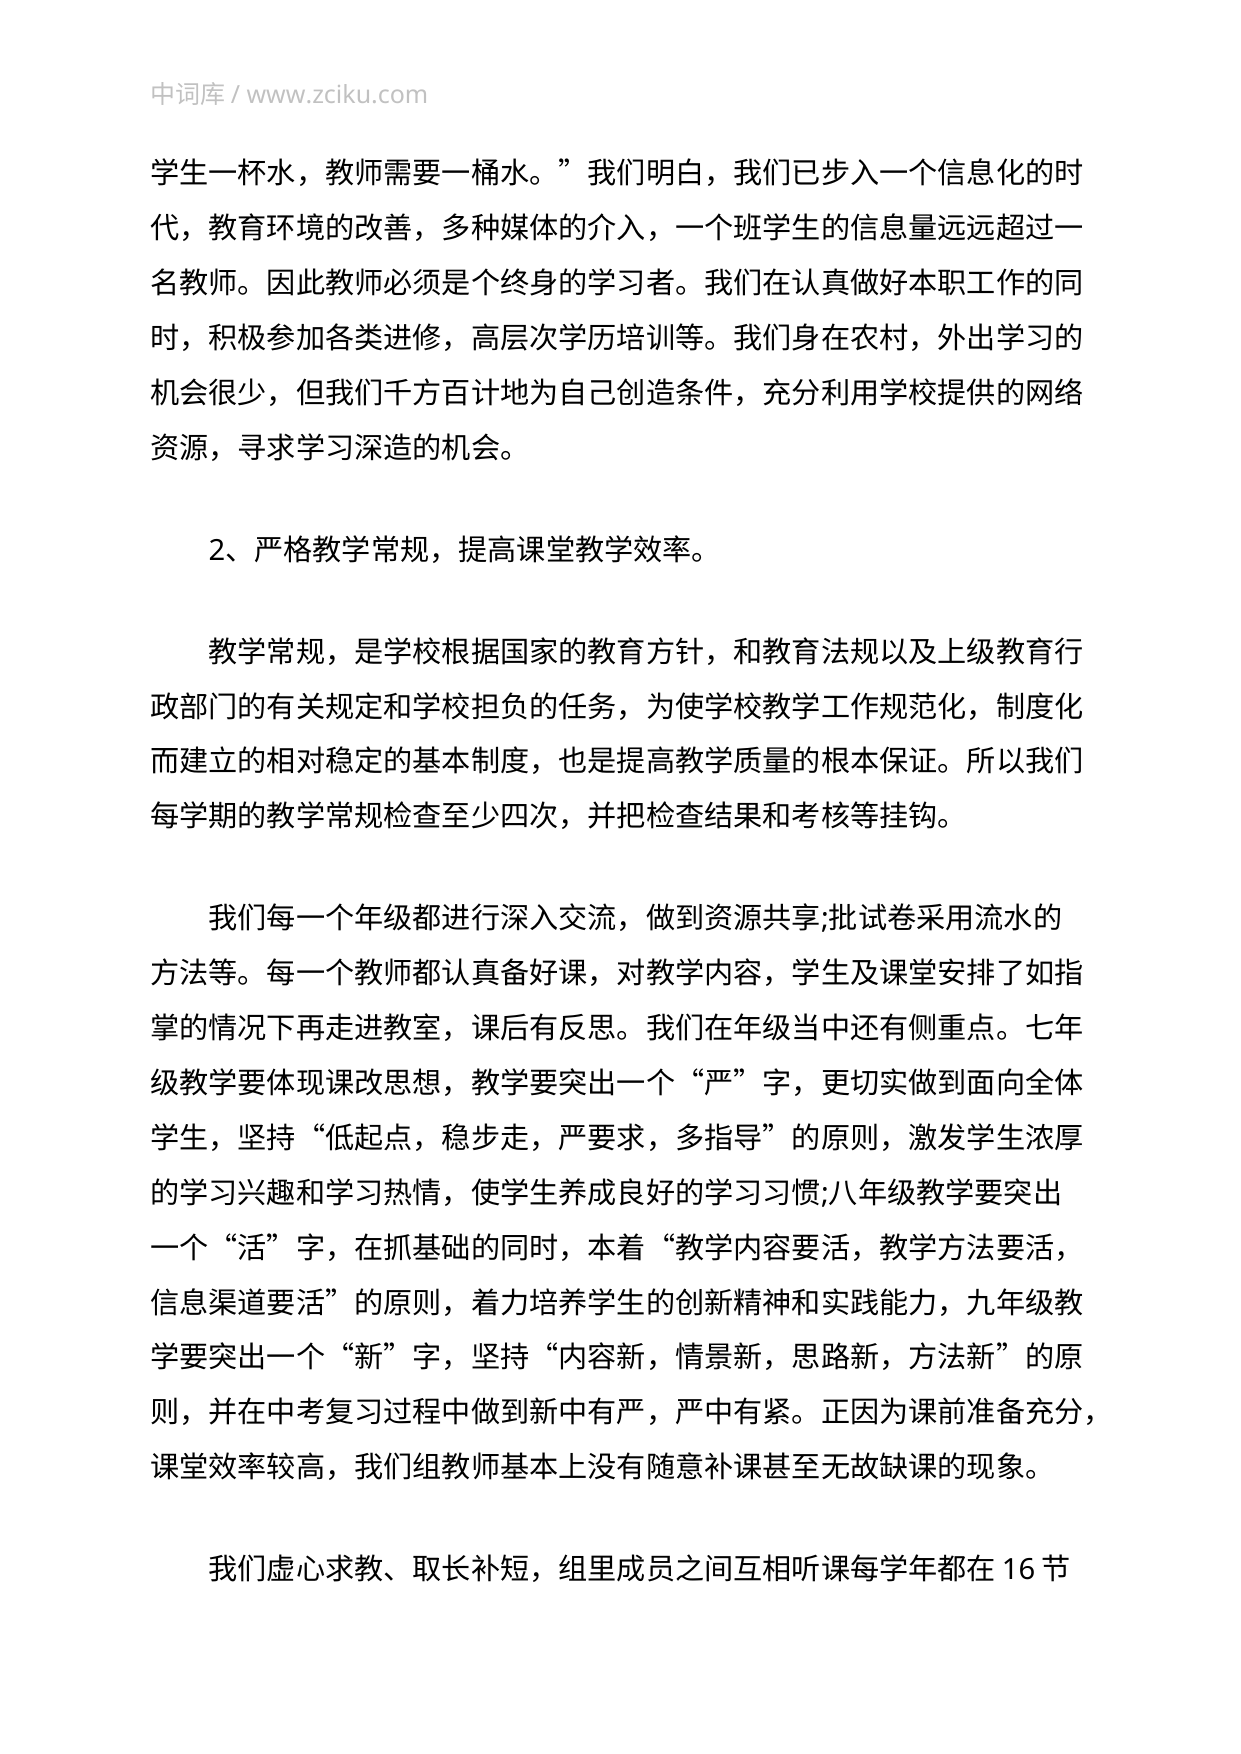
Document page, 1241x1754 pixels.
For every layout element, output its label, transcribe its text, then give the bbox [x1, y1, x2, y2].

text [150, 1546, 1090, 1588]
text 教学常规，是学校根据国家的教育方针，和教育法规以及上级教育行政部门的有关规定和学校担负的任务，为使学校教学工作规范化，制度化而建立的相对稳定的基本制度，也是提高教学质量的根本保证。所以我们每学期的教学常规检查至少四次，并把检查结果和考核等挂钩。 [150, 628, 1090, 835]
text 我们每一个年级都进行深入交流，做到资源共享;批试卷采用流水的方法等。每一个教师都认真备好课，对教学内容，学生及课堂安排了如指掌的情况下再走进教室，课后有反思。我们在年级当中还有侧重点。七年级教学要体现课改思想，教学要突出一个“严”字，更切实做到面向全体学生，坚持“低起点，稳步走，严要求，多指导”的原则，激发学生浓厚的学习兴趣和学习热情，使学生养成良好的学习习惯;八年级教学要突出一个“活”字，在抓基础的同时，本着“教学内容要活，教学方法要活，信息渠道要活”的原则，着力培养学生的创新精神和实践能力，九年级教学要突出一个“新”字，坚持“内容新，情景新，思路新，方法新”的原则，并在中考复习过程中做到新中有严，严中有紧。正因为课前准备充分，课堂效率较高，我们组教师基本上没有随意补课甚至无故缺课的现象。 [150, 895, 1090, 1486]
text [150, 150, 1090, 467]
text 2、严格教学常规，提高课堂教学效率。 [150, 526, 1090, 569]
